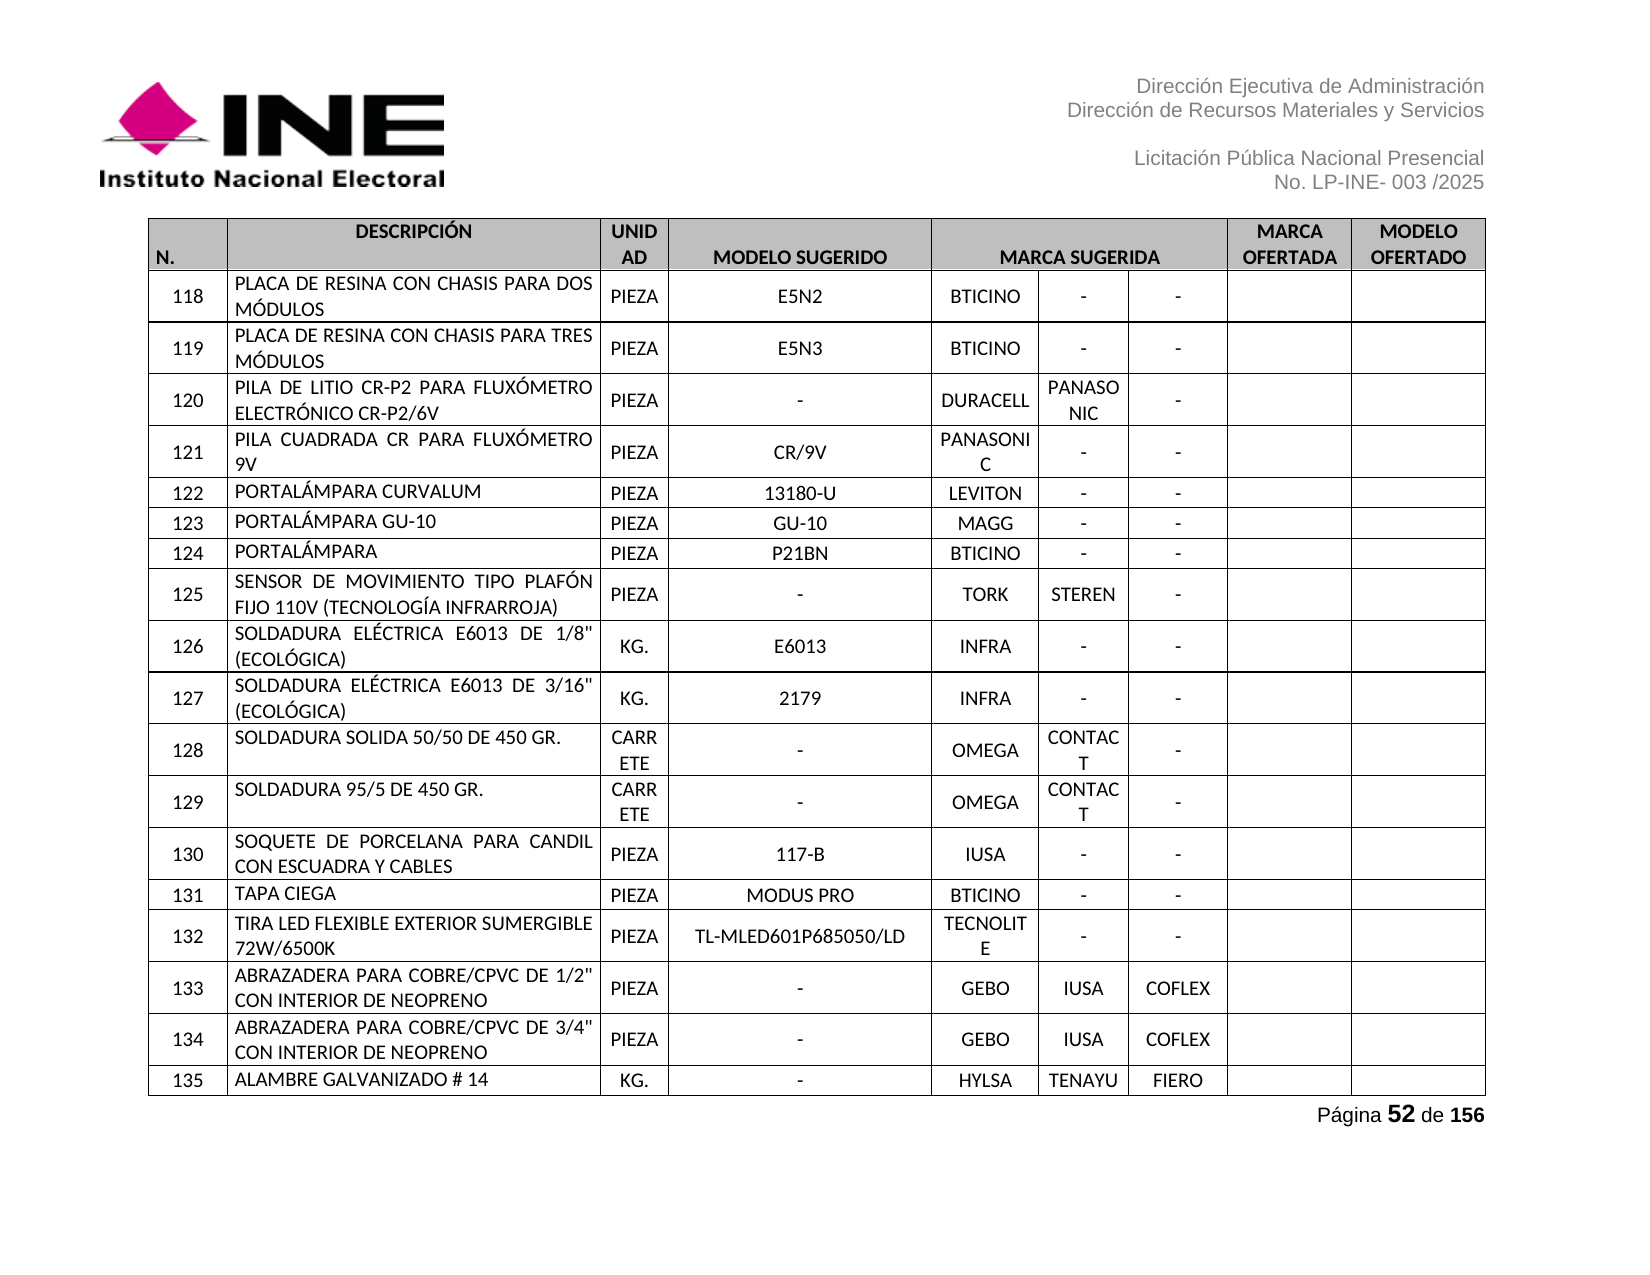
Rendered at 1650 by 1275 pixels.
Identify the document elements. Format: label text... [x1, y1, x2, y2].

table_cell CONTACT [1039, 776, 1128, 827]
table_cell PIEZA [601, 962, 668, 1013]
table_cell [1228, 828, 1351, 879]
table_cell [1228, 621, 1351, 671]
table_cell PLACA DE RESINA CON CHASIS PARA TRES MÓDULOS [228, 323, 600, 373]
table_header MARCA OFERTADA [1228, 219, 1351, 269]
table_cell - [1129, 478, 1227, 507]
table_cell BTICINO [932, 323, 1038, 373]
table_cell - [1039, 828, 1128, 879]
table_cell 117-B [669, 828, 931, 879]
table_cell E5N2 [669, 271, 931, 321]
table_cell - [669, 962, 931, 1013]
table_cell PILA CUADRADA CR PARA FLUXÓMETRO 9V [228, 426, 600, 477]
table_cell GEBO [932, 1014, 1038, 1065]
table_cell IUSA [1039, 1014, 1128, 1065]
table_cell 133 [149, 962, 227, 1013]
table_cell GEBO [932, 962, 1038, 1013]
table_cell PORTALÁMPARA GU-10 [228, 508, 600, 537]
table_cell [1228, 1066, 1351, 1095]
table_cell P21BN [669, 539, 931, 568]
table_cell [1352, 271, 1485, 321]
table_cell - [1129, 621, 1227, 671]
table_cell - [1039, 880, 1128, 909]
table_header N. [149, 219, 227, 269]
table_cell INFRA [932, 673, 1038, 723]
table_cell 131 [149, 880, 227, 909]
table_cell [1228, 323, 1351, 373]
table_cell CR/9V [669, 426, 931, 477]
table_cell [1228, 962, 1351, 1013]
table_cell [1352, 828, 1485, 879]
table_header DESCRIPCIÓN [228, 219, 600, 269]
table_cell [1352, 478, 1485, 507]
table_cell 127 [149, 673, 227, 723]
table_cell 125 [149, 569, 227, 619]
table_cell - [1129, 569, 1227, 619]
table_cell - [1039, 323, 1128, 373]
table_cell IUSA [932, 828, 1038, 879]
table_cell [1228, 673, 1351, 723]
table_header MARCA SUGERIDA [932, 219, 1227, 269]
table_cell PIEZA [601, 828, 668, 879]
table_cell - [1129, 374, 1227, 425]
table_cell MAGG [932, 508, 1038, 537]
table_cell PIEZA [601, 374, 668, 425]
table_cell KG. [601, 621, 668, 671]
table_cell E5N3 [669, 323, 931, 373]
table_cell CARRETE [601, 724, 668, 775]
table_cell [1352, 673, 1485, 723]
table_cell 132 [149, 910, 227, 961]
table_cell PORTALÁMPARA [228, 539, 600, 568]
table_cell KG. [601, 1066, 668, 1095]
table_cell [1228, 1014, 1351, 1065]
table_header MODELO SUGERIDO [669, 219, 931, 269]
table_cell - [1129, 508, 1227, 537]
table_cell HYLSA [932, 1066, 1038, 1095]
table_cell [1228, 724, 1351, 775]
table_cell - [669, 1014, 931, 1065]
table_cell PANASONIC [1039, 374, 1128, 425]
table_cell - [1039, 271, 1128, 321]
table_cell 123 [149, 508, 227, 537]
table_cell - [669, 776, 931, 827]
table_cell BTICINO [932, 271, 1038, 321]
picture [100, 82, 444, 187]
table_cell - [1039, 621, 1128, 671]
table_cell [1228, 880, 1351, 909]
table_cell 129 [149, 776, 227, 827]
table_cell [1352, 880, 1485, 909]
table_cell PIEZA [601, 539, 668, 568]
table_cell PIEZA [601, 426, 668, 477]
table_cell SOLDADURA 95/5 DE 450 GR. [228, 776, 600, 827]
table_cell MODUS PRO [669, 880, 931, 909]
table_cell - [1129, 910, 1227, 961]
table_cell [1228, 478, 1351, 507]
table_cell 2179 [669, 673, 931, 723]
table_cell IUSA [1039, 962, 1128, 1013]
table_cell PANASONIC [932, 426, 1038, 477]
table_cell BTICINO [932, 880, 1038, 909]
table_cell CONTACT [1039, 724, 1128, 775]
table_cell OMEGA [932, 776, 1038, 827]
table_cell 134 [149, 1014, 227, 1065]
table_cell [1352, 1066, 1485, 1095]
table_cell [1352, 539, 1485, 568]
table_cell - [1039, 910, 1128, 961]
table_cell - [1129, 828, 1227, 879]
table_header MODELO OFERTADO [1352, 219, 1485, 269]
table_cell - [1039, 673, 1128, 723]
table_cell [1228, 271, 1351, 321]
table_cell [1228, 910, 1351, 961]
table_cell - [1129, 426, 1227, 477]
table_cell - [1039, 539, 1128, 568]
table_cell TECNOLITE [932, 910, 1038, 961]
table_cell E6013 [669, 621, 931, 671]
table_cell [1352, 426, 1485, 477]
table_cell [1352, 1014, 1485, 1065]
table_cell PIEZA [601, 323, 668, 373]
table_cell [1352, 323, 1485, 373]
table_cell 121 [149, 426, 227, 477]
table_cell [1228, 776, 1351, 827]
table_cell SOLDADURA ELÉCTRICA E6013 DE 3/16" (ECOLÓGICA) [228, 673, 600, 723]
table_cell - [1129, 323, 1227, 373]
table_cell [1228, 374, 1351, 425]
table_cell - [1129, 271, 1227, 321]
table_cell 128 [149, 724, 227, 775]
table_cell - [1129, 673, 1227, 723]
table_cell PIEZA [601, 910, 668, 961]
table_cell ALAMBRE GALVANIZADO # 14 [228, 1066, 600, 1095]
table_cell - [669, 569, 931, 619]
table_cell - [1129, 776, 1227, 827]
table_header UNIDAD [601, 219, 668, 269]
table_cell PIEZA [601, 1014, 668, 1065]
table_cell [1352, 724, 1485, 775]
table_cell 119 [149, 323, 227, 373]
table_cell 126 [149, 621, 227, 671]
table_cell CARRETE [601, 776, 668, 827]
table_cell DURACELL [932, 374, 1038, 425]
table_cell [1352, 962, 1485, 1013]
table_cell 124 [149, 539, 227, 568]
table_cell SOQUETE DE PORCELANA PARA CANDIL CON ESCUADRA Y CABLES [228, 828, 600, 879]
table_cell SENSOR DE MOVIMIENTO TIPO PLAFÓN FIJO 110V (TECNOLOGÍA INFRARROJA) [228, 569, 600, 619]
table_cell STEREN [1039, 569, 1128, 619]
table_cell PIEZA [601, 880, 668, 909]
table_cell [1352, 508, 1485, 537]
table_cell [1352, 374, 1485, 425]
table_cell INFRA [932, 621, 1038, 671]
table_cell [1352, 910, 1485, 961]
table_cell - [1129, 539, 1227, 568]
table_cell GU-10 [669, 508, 931, 537]
table_cell LEVITON [932, 478, 1038, 507]
table_cell PIEZA [601, 271, 668, 321]
table_cell 13180-U [669, 478, 931, 507]
table_cell [1352, 569, 1485, 619]
table_cell FIERO [1129, 1066, 1227, 1095]
table_cell PIEZA [601, 569, 668, 619]
table_cell PIEZA [601, 508, 668, 537]
table_cell - [669, 1066, 931, 1095]
table_cell KG. [601, 673, 668, 723]
table_cell [1352, 621, 1485, 671]
table_cell SOLDADURA ELÉCTRICA E6013 DE 1/8" (ECOLÓGICA) [228, 621, 600, 671]
table_cell - [669, 374, 931, 425]
table_cell [1228, 539, 1351, 568]
table_cell PLACA DE RESINA CON CHASIS PARA DOS MÓDULOS [228, 271, 600, 321]
table_cell [1228, 508, 1351, 537]
table_cell - [1039, 508, 1128, 537]
table_cell OMEGA [932, 724, 1038, 775]
table_cell - [1129, 880, 1227, 909]
table_cell TORK [932, 569, 1038, 619]
table_cell [1228, 569, 1351, 619]
table_cell TL-MLED601P685050/LD [669, 910, 931, 961]
table_cell PIEZA [601, 478, 668, 507]
table_cell 120 [149, 374, 227, 425]
table_cell 130 [149, 828, 227, 879]
table_cell - [669, 724, 931, 775]
table_cell BTICINO [932, 539, 1038, 568]
table_cell PORTALÁMPARA CURVALUM [228, 478, 600, 507]
table_cell ABRAZADERA PARA COBRE/CPVC DE 1/2" CON INTERIOR DE NEOPRENO [228, 962, 600, 1013]
table_cell COFLEX [1129, 962, 1227, 1013]
table_cell 122 [149, 478, 227, 507]
table_cell [1228, 426, 1351, 477]
table_cell TAPA CIEGA [228, 880, 600, 909]
table_cell 118 [149, 271, 227, 321]
table_cell SOLDADURA SOLIDA 50/50 DE 450 GR. [228, 724, 600, 775]
table_cell - [1039, 426, 1128, 477]
table_cell COFLEX [1129, 1014, 1227, 1065]
table_cell - [1129, 724, 1227, 775]
table_cell ABRAZADERA PARA COBRE/CPVC DE 3/4" CON INTERIOR DE NEOPRENO [228, 1014, 600, 1065]
table_cell - [1039, 478, 1128, 507]
table_cell TIRA LED FLEXIBLE EXTERIOR SUMERGIBLE 72W/6500K [228, 910, 600, 961]
table_cell TENAYUCA [1039, 1066, 1128, 1095]
table_cell [1352, 776, 1485, 827]
table_cell PILA DE LITIO CR-P2 PARA FLUXÓMETRO ELECTRÓNICO CR-P2/6V [228, 374, 600, 425]
table_cell 135 [149, 1066, 227, 1095]
